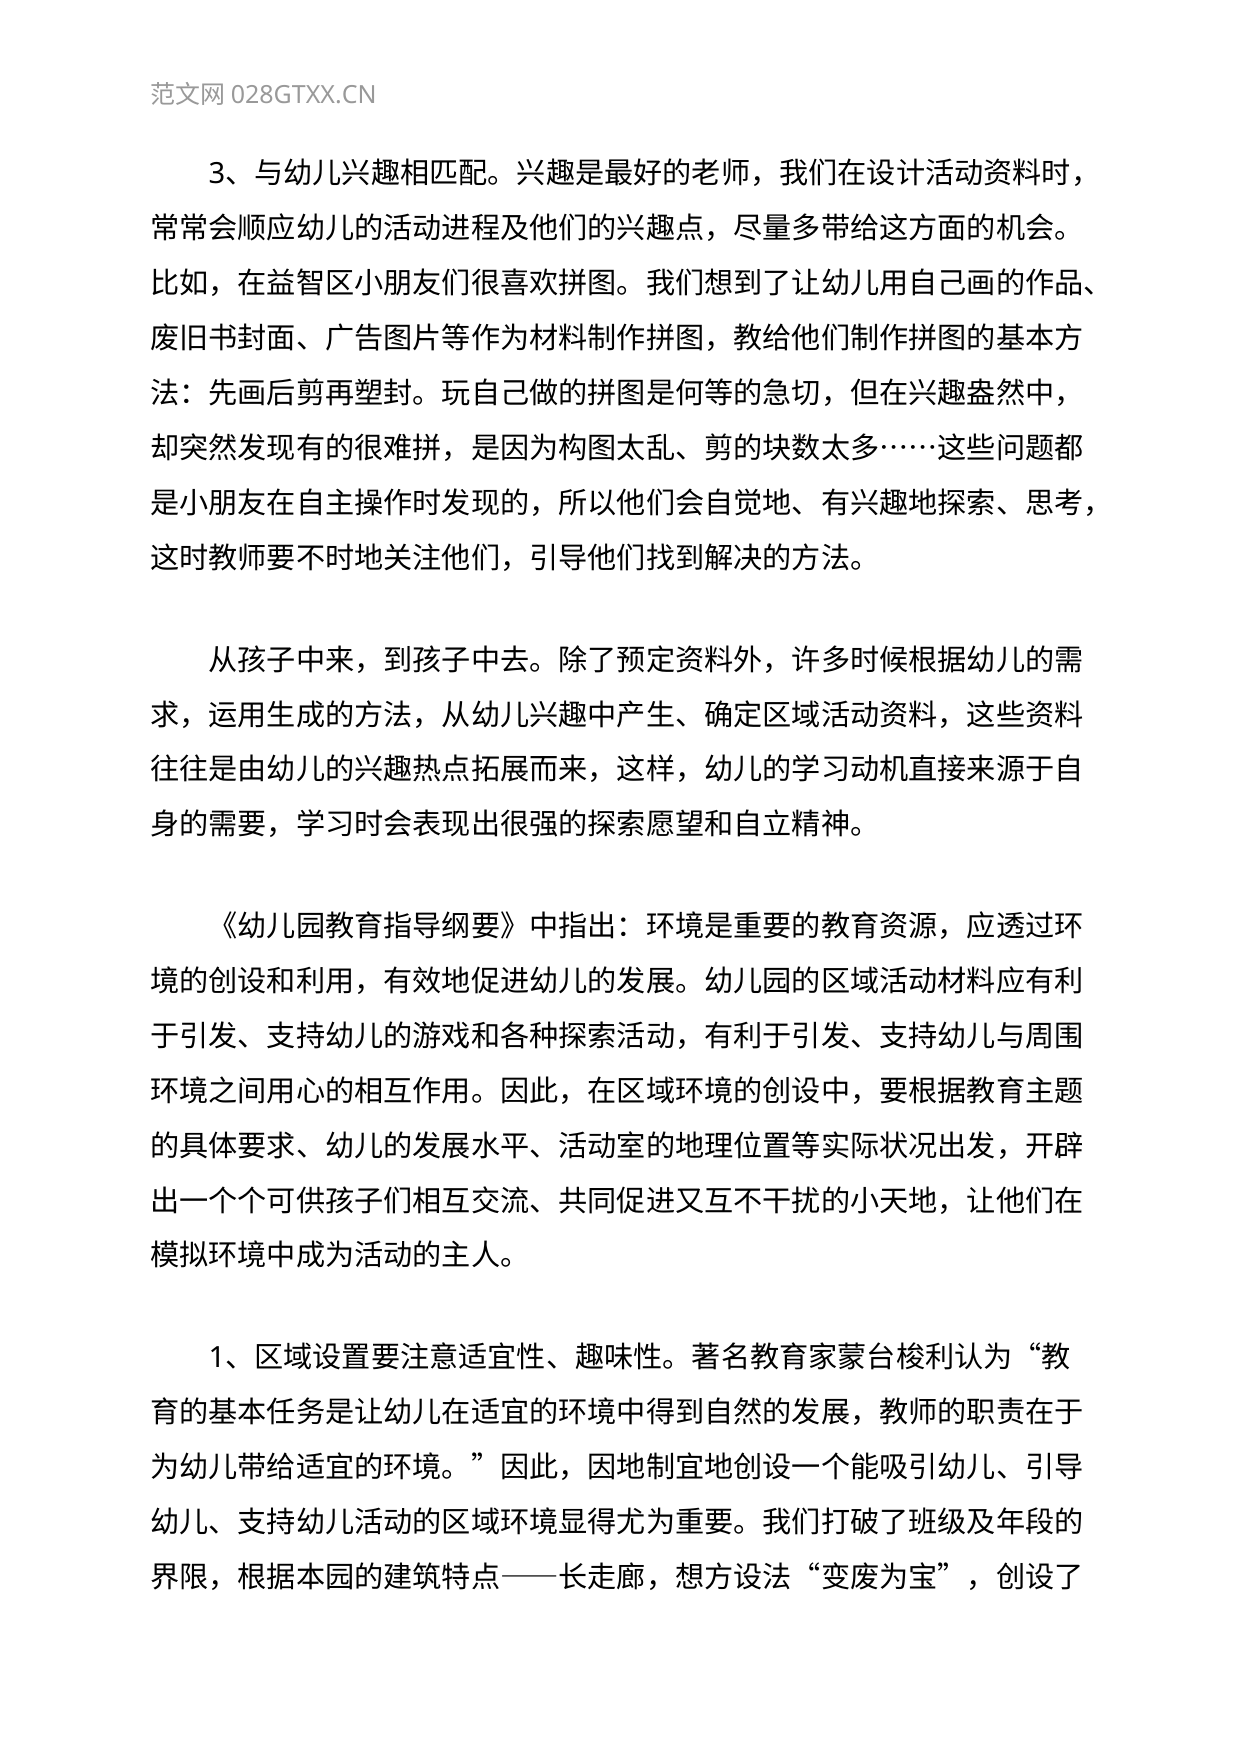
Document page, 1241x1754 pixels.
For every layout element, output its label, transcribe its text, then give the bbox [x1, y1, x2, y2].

text 3、与幼儿兴趣相匹配。兴趣是最好的老师，我们在设计活动资料时，常常会顺应幼儿的活动进程及他们的兴趣点，尽量多带给这方面的机会。比如，在益智区小朋友们很喜欢拼图。我们想到了让幼儿用自己画的作品、废旧书封面、广告图片等作为材料制作拼图，教给他们制作拼图的基本方法：先画后剪再塑封。玩自己做的拼图是何等的急切，但在兴趣盎然中，却突然发现有的很难拼，是因为构图太乱、剪的块数太多……这些问题都是小朋友在自主操作时发现的，所以他们会自觉地、有兴趣地探索、思考，这时教师要不时地关注他们，引导他们找到解决的方法。 [150, 150, 1090, 577]
text 《幼儿园教育指导纲要》中指出：环境是重要的教育资源，应透过环境的创设和利用，有效地促进幼儿的发展。幼儿园的区域活动材料应有利于引发、支持幼儿的游戏和各种探索活动，有利于引发、支持幼儿与周围环境之间用心的相互作用。因此，在区域环境的创设中，要根据教育主题的具体要求、幼儿的发展水平、活动室的地理位置等实际状况出发，开辟出一个个可供孩子们相互交流、共同促进又互不干扰的小天地，让他们在模拟环境中成为活动的主人。 [150, 903, 1090, 1274]
text 从孩子中来，到孩子中去。除了预定资料外，许多时候根据幼儿的需求，运用生成的方法，从幼儿兴趣中产生、确定区域活动资料，这些资料往往是由幼儿的兴趣热点拓展而来，这样，幼儿的学习动机直接来源于自身的需要，学习时会表现出很强的探索愿望和自立精神。 [150, 636, 1090, 843]
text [150, 1334, 1090, 1596]
